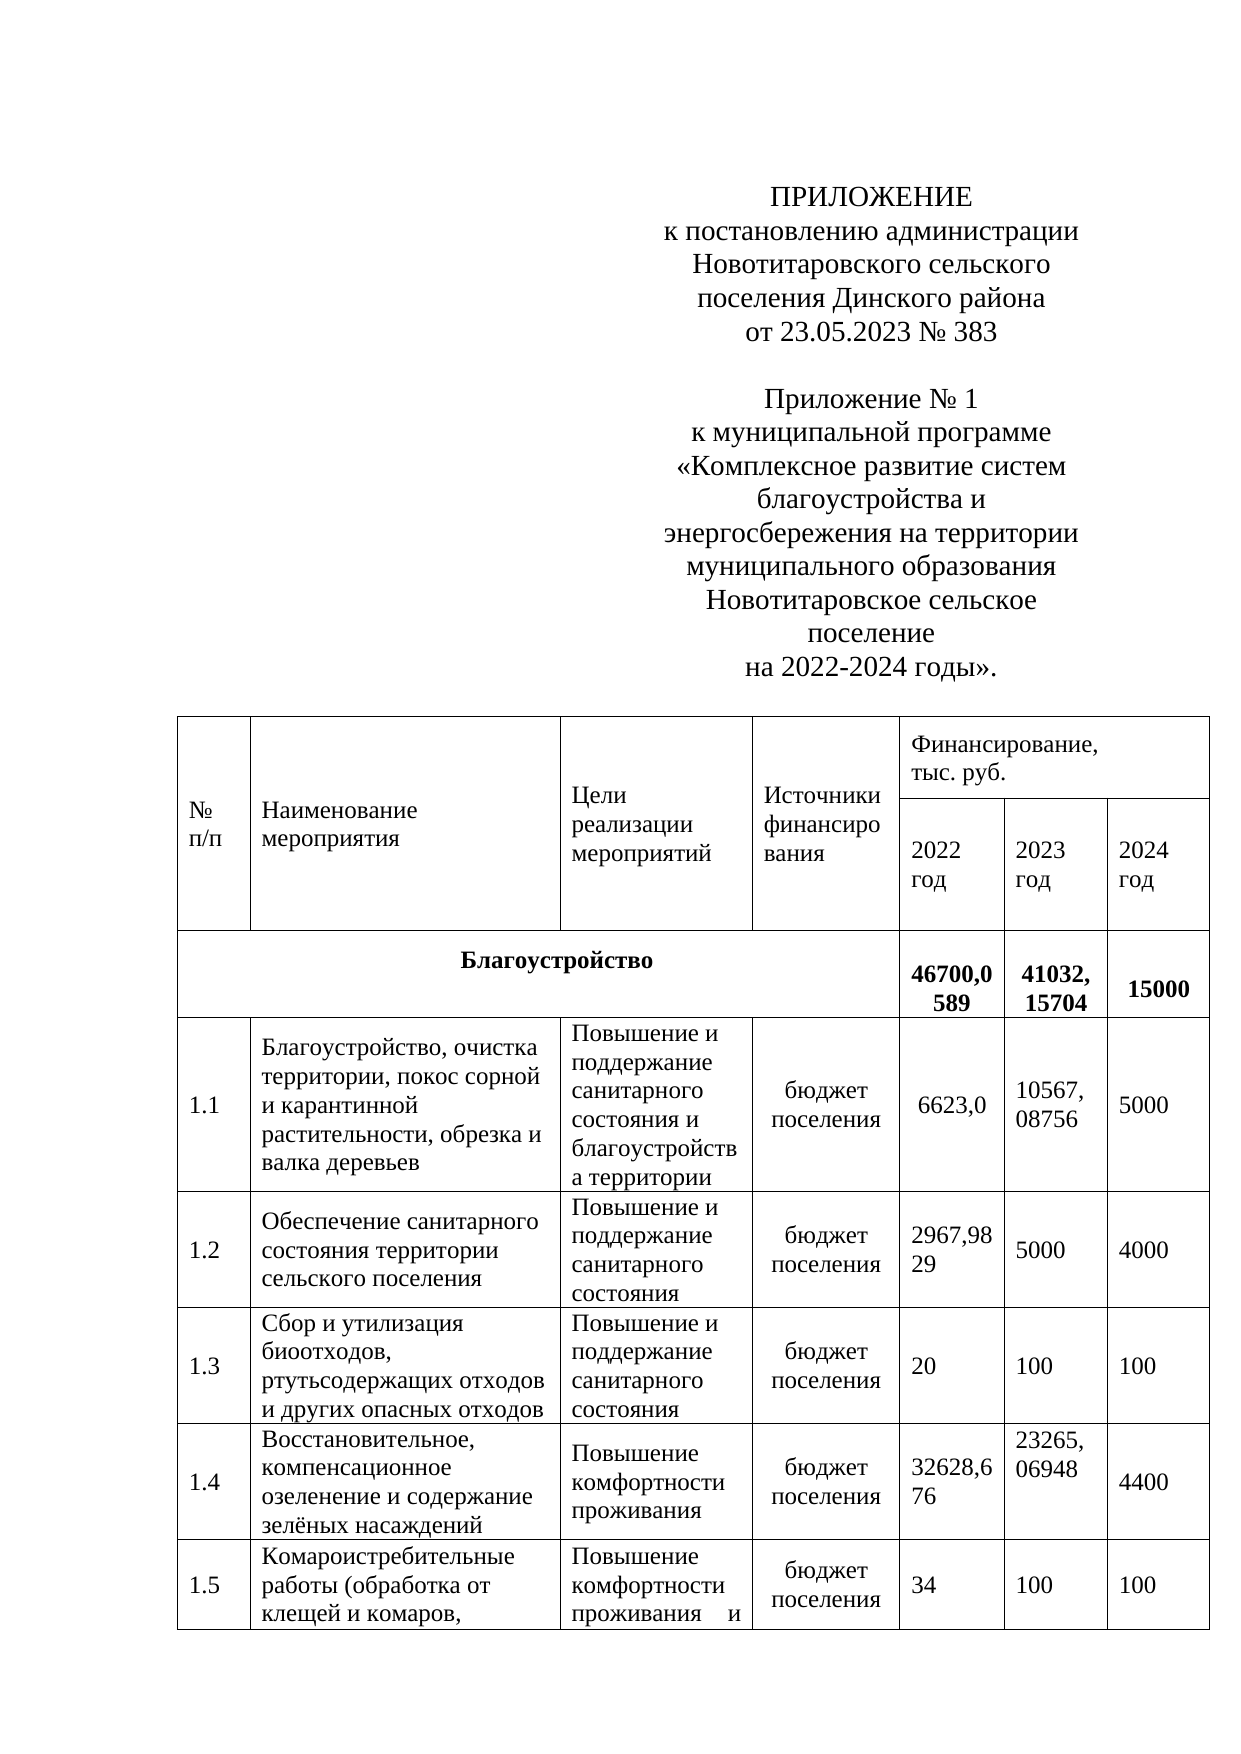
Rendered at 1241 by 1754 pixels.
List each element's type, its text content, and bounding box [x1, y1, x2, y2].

table_cell бюджет поселения [753, 1424, 899, 1539]
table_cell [251, 1540, 560, 1628]
table_header Наименование мероприятия [251, 717, 560, 930]
table_cell 1.2 [178, 1192, 250, 1307]
table_cell 100 [1005, 1308, 1107, 1423]
table_cell 5000 [1108, 1018, 1209, 1191]
table_cell 1.1 [178, 1018, 250, 1191]
table_cell 46700,0589 [900, 931, 1004, 1017]
table_header Источники финансирования [753, 717, 899, 930]
table_cell 100 [1108, 1540, 1209, 1628]
table_cell 6623,0 [900, 1018, 1004, 1191]
table_header № п/п [178, 717, 250, 930]
table_cell 20 [900, 1308, 1004, 1423]
table_cell Повышение и поддержание санитарного состояния [561, 1308, 752, 1423]
table_cell 23265,06948 [1005, 1424, 1107, 1539]
table_cell Восстановительное, компенсационное озеленение и содержание зелёных насаждений [251, 1424, 560, 1539]
table_cell 34 [900, 1540, 1004, 1628]
table_cell 5000 [1005, 1192, 1107, 1307]
table_cell 2022 год [900, 799, 1004, 930]
text Приложение № 1 [650, 381, 1093, 414]
table_cell Сбор и утилизация биоотходов, ртутьсодержащих отходов и других опасных отходов [251, 1308, 560, 1423]
table_cell 4400 [1108, 1424, 1209, 1539]
table_header Цели реализации мероприятий [561, 717, 752, 930]
text ПРИЛОЖЕНИЕ [650, 179, 1093, 213]
table_cell 2967,9829 [900, 1192, 1004, 1307]
text к постановлению администрации Новотитаровского сельского поселения Динского района [650, 213, 1093, 314]
table_cell бюджет поселения [753, 1540, 899, 1628]
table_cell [561, 1540, 752, 1628]
table_cell 100 [1108, 1308, 1209, 1423]
table_cell Благоустройство [178, 931, 899, 1017]
table_cell 1.5 [178, 1540, 250, 1628]
text на 2022-2024 годы». [650, 649, 1093, 683]
table_header Финансирование, тыс. руб. [900, 717, 1209, 797]
table_cell бюджет поселения [753, 1308, 899, 1423]
table_cell 15000 [1108, 931, 1209, 1017]
table_cell 1.4 [178, 1424, 250, 1539]
table_cell 41032,15704 [1005, 931, 1107, 1017]
table_cell Повышение и поддержание санитарного состояния [561, 1192, 752, 1307]
text от 23.05.2023 № 383 [650, 314, 1093, 347]
table_cell 2024 год [1108, 799, 1209, 930]
table_cell 32628,676 [900, 1424, 1004, 1539]
table_cell 2023 год [1005, 799, 1107, 930]
table_cell 100 [1005, 1540, 1107, 1628]
table_cell 10567,08756 [1005, 1018, 1107, 1191]
table_cell Обеспечение санитарного состояния территории сельского поселения [251, 1192, 560, 1307]
table_cell Благоустройство, очистка территории, покос сорной и карантинной растительности, обрезка и валка деревьев [251, 1018, 560, 1191]
table_cell Повышение комфортности проживания [561, 1424, 752, 1539]
table_cell бюджет поселения [753, 1018, 899, 1191]
table_cell 1.3 [178, 1308, 250, 1423]
text к муниципальной программе «Комплексное развитие систем благоустройства и энергосбережения на территории муниципального образования Новотитаровское сельское поселение [650, 414, 1093, 649]
table_cell 4000 [1108, 1192, 1209, 1307]
table_cell Повышение и поддержание санитарного состояния и благоустройства территории [561, 1018, 752, 1191]
table_cell бюджет поселения [753, 1192, 899, 1307]
